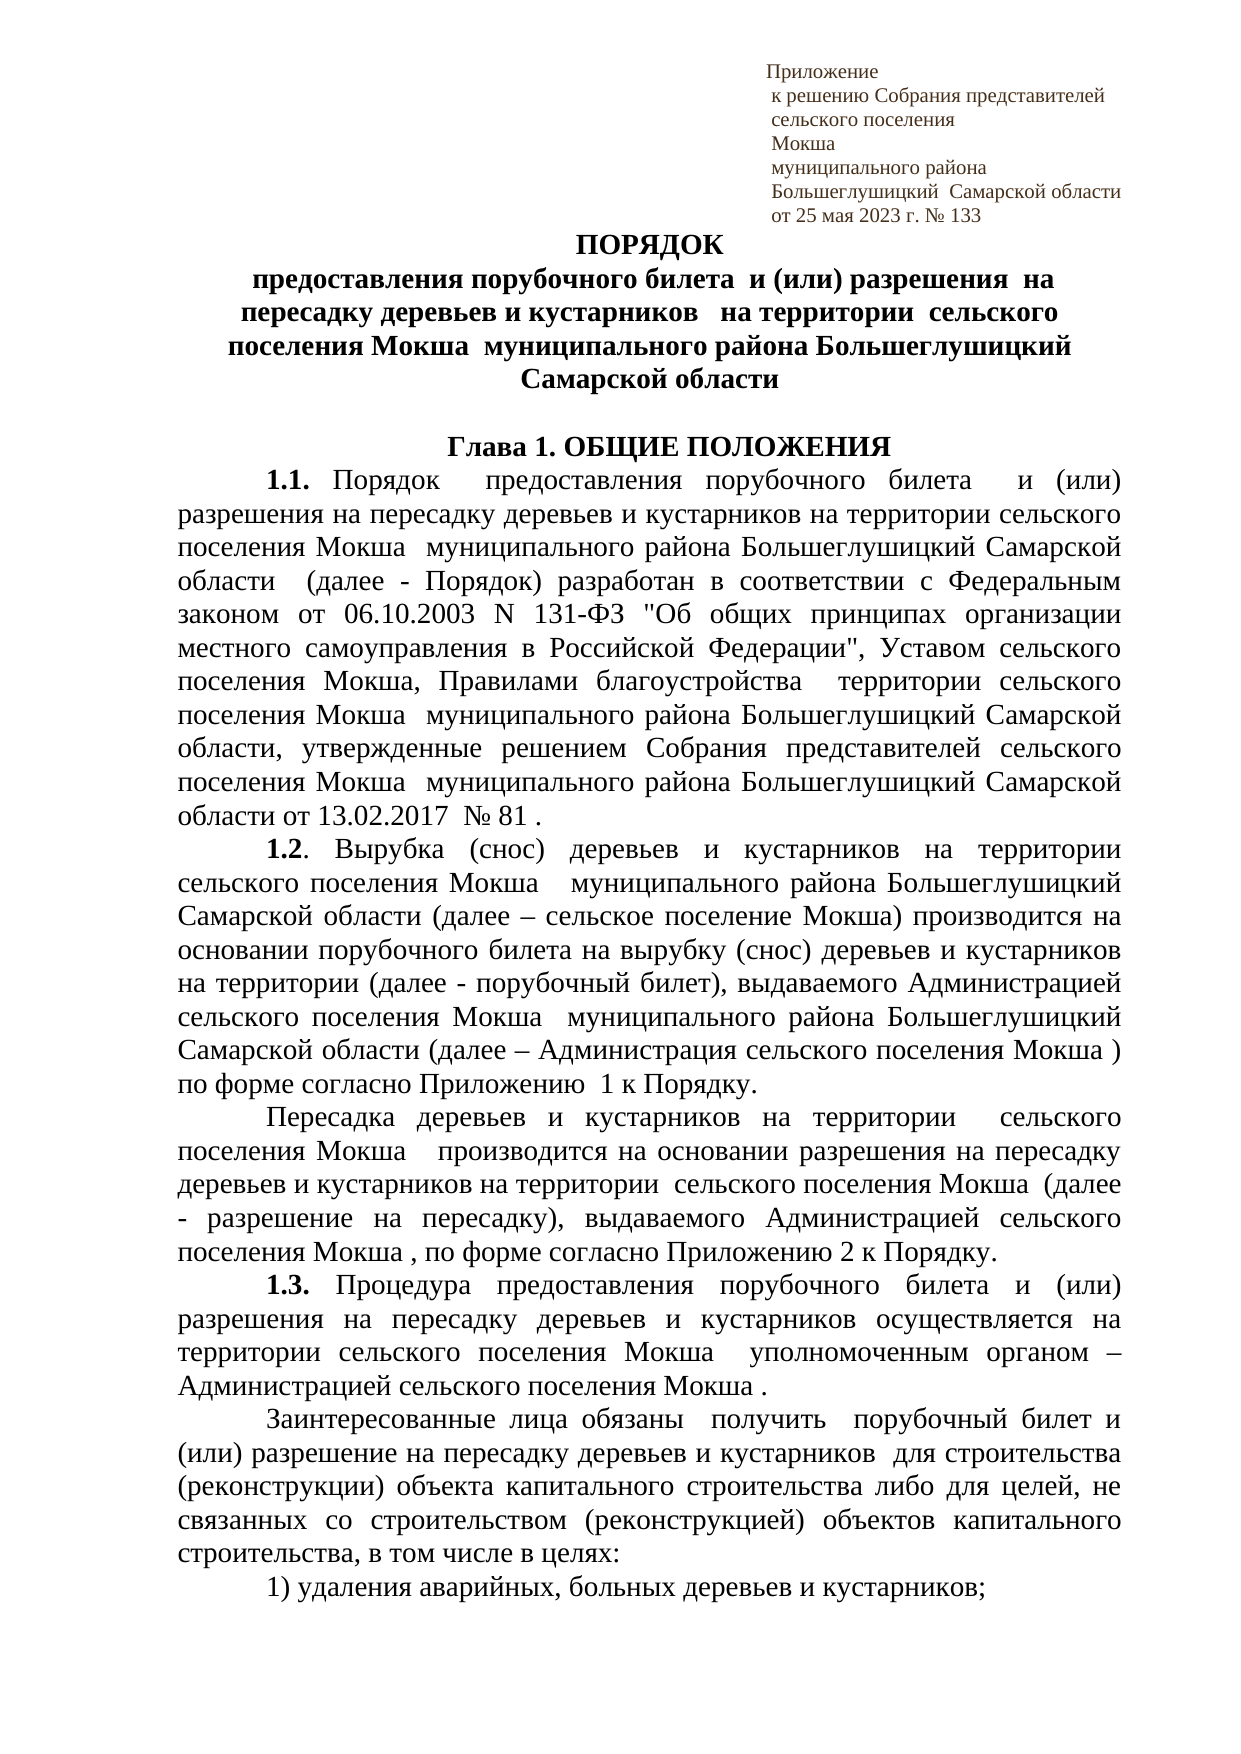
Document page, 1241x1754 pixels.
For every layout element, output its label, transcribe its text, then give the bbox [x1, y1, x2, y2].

text Глава 1. ОБЩИЕ ПОЛОЖЕНИЯ [177, 429, 1122, 462]
text Мокша [177, 131, 1122, 155]
text от 25 мая 2023 г. № 133 [177, 203, 1122, 227]
text к решению Собрания представителей [177, 83, 1122, 107]
text Большеглушицкий Самарской области [177, 179, 1122, 203]
text сельского поселения [177, 107, 1122, 131]
text 1.3. Процедура предоставления порубочного билета и (или) разрешения на пересадку деревьев и кустарников осуществляется на территории сельского поселения Мокша уполномоченным органом – Администрацией сельского поселения Мокша . [177, 1267, 1122, 1401]
text 1.2. Вырубка (снос) деревьев и кустарников на территории сельского поселения Мокша муниципального района Большеглушицкий Самарской области (далее – сельское поселение Мокша) производится на основании порубочного билета на вырубку (снос) деревьев и кустарников на территории (далее - порубочный билет), выдаваемого Администрацией сельского поселения Мокша муниципального района Большеглушицкий Самарской области (далее – Администрация сельского поселения Мокша ) по форме согласно Приложению 1 к Порядку. [177, 831, 1122, 1099]
text муниципального района [177, 155, 1122, 179]
text 1.1. Порядок предоставления порубочного билета и (или) разрешения на пересадку деревьев и кустарников на территории сельского поселения Мокша муниципального района Большеглушицкий Самарской области (далее - Порядок) разработан в соответствии с Федеральным законом от 06.10.2003 N 131-ФЗ "Об общих принципах организации местного самоуправления в Российской Федерации", Уставом сельского поселения Мокша, Правилами благоустройства территории сельского поселения Мокша муниципального района Большеглушицкий Самарской области, утвержденные решением Собрания представителей сельского поселения Мокша муниципального района Большеглушицкий Самарской области от 13.02.2017 № 81 . [177, 462, 1122, 831]
text Заинтересованные лица обязаны получить порубочный билет и (или) разрешение на пересадку деревьев и кустарников для строительства (реконструкции) объекта капитального строительства либо для целей, не связанных со строительством (реконструкцией) объектов капитального строительства, в том числе в целях: [177, 1401, 1122, 1569]
text Пересадка деревьев и кустарников на территории сельского поселения Мокша производится на основании разрешения на пересадку деревьев и кустарников на территории сельского поселения Мокша (далее - разрешение на пересадку), выдаваемого Администрацией сельского поселения Мокша , по форме согласно Приложению 2 к Порядку. [177, 1099, 1122, 1267]
text Приложение [177, 59, 1122, 83]
text 1) удаления аварийных, больных деревьев и кустарников; [177, 1569, 1122, 1603]
text ПОРЯДОК [177, 227, 1122, 261]
text предоставления порубочного билета и (или) разрешения на пересадку деревьев и кустарников на территории сельского поселения Мокша муниципального района Большеглушицкий Самарской области [177, 261, 1122, 395]
